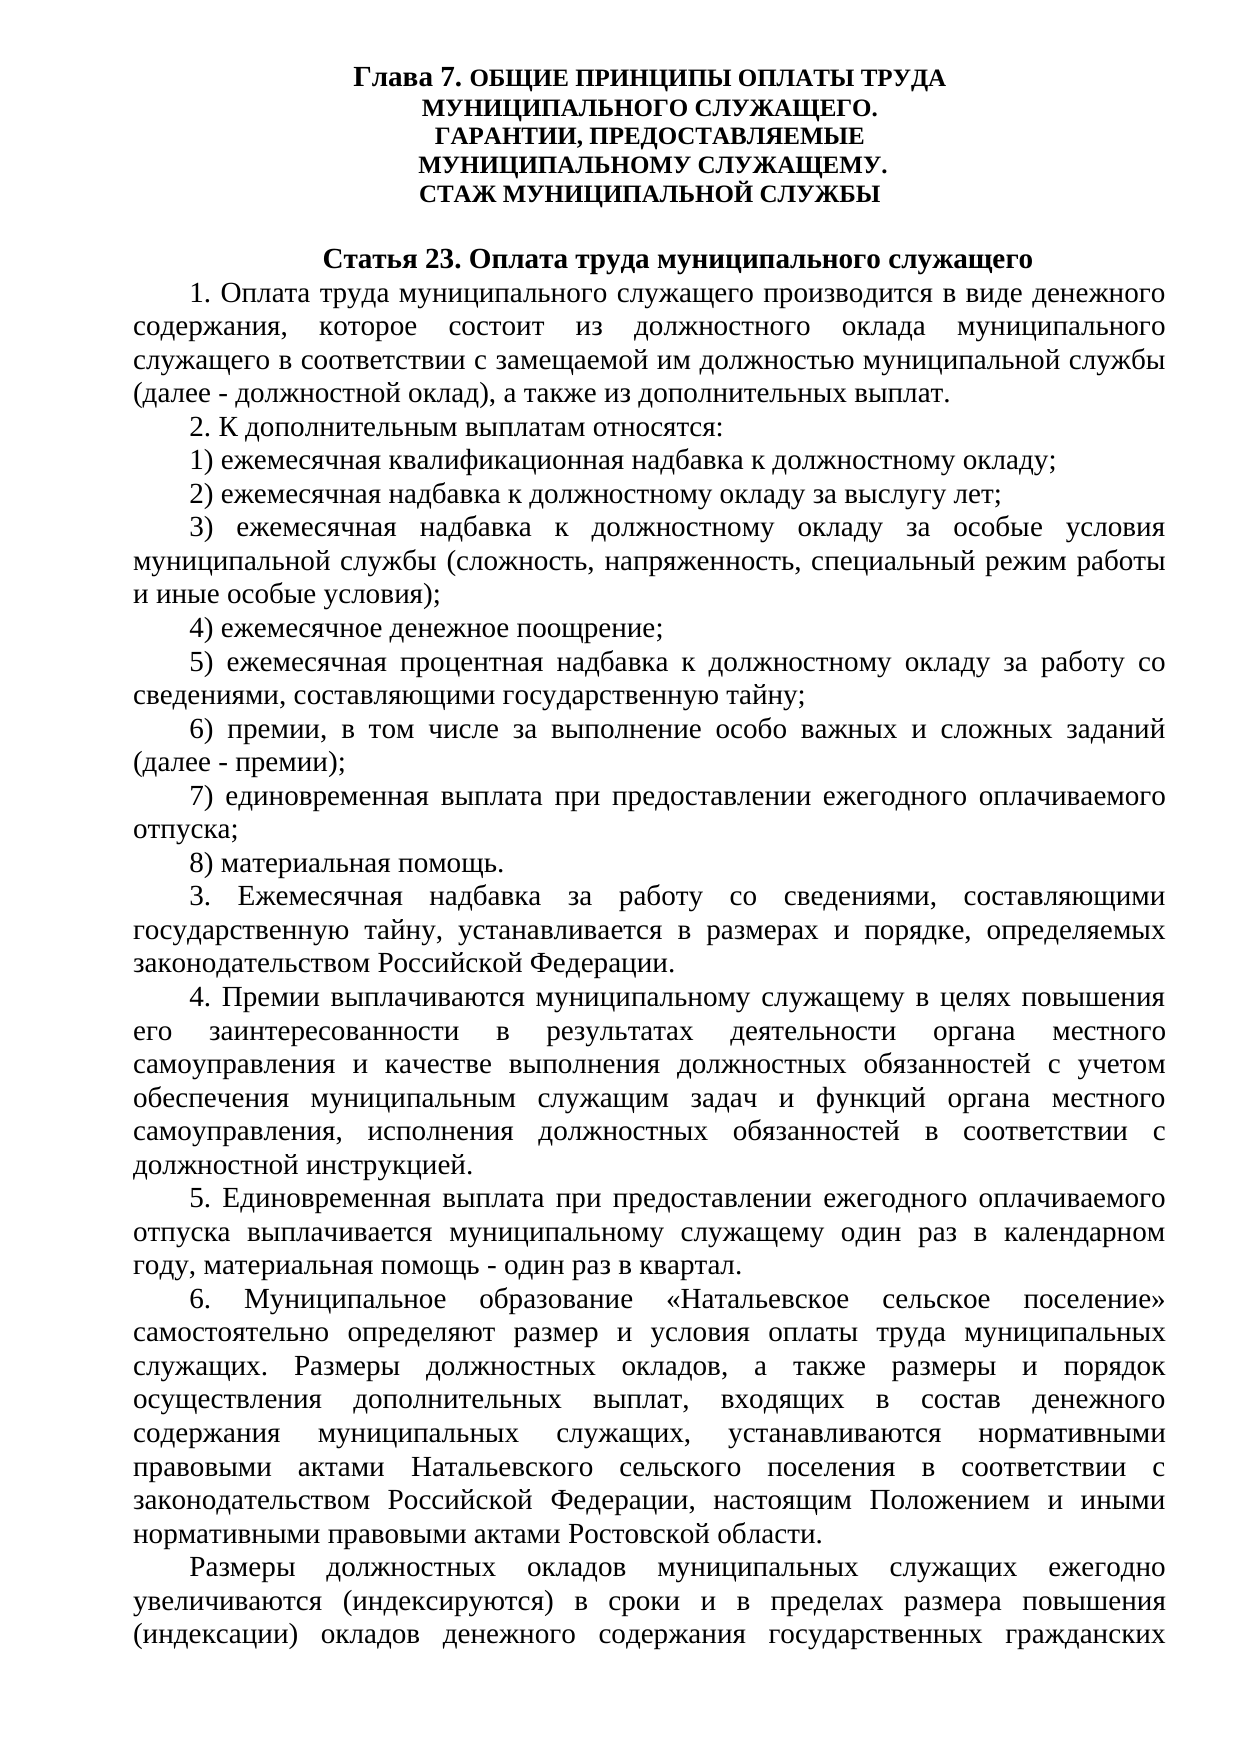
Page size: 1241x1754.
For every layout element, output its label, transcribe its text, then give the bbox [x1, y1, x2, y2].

text 5. Единовременная выплата при предоставлении ежегодного оплачиваемого отпуска выплачивается муниципальному служащему один раз в календарном году, материальная помощь - один раз в квартал. [133, 1180, 1167, 1281]
text 6. Муниципальное образование «Натальевское сельское поселение» самостоятельно определяют размер и условия оплаты труда муниципальных служащих. Размеры должностных окладов, а также размеры и порядок осуществления дополнительных выплат, входящих в состав денежного содержания муниципальных служащих, устанавливаются нормативными правовыми актами Натальевского сельского поселения в соответствии с законодательством Российской Федерации, настоящим Положением и иными нормативными правовыми актами Ростовской области. [133, 1281, 1167, 1549]
text 7) единовременная выплата при предоставлении ежегодного оплачиваемого отпуска; [133, 778, 1167, 845]
text 3. Ежемесячная надбавка за работу со сведениями, составляющими государственную тайну, устанавливается в размерах и порядке, определяемых законодательством Российской Федерации. [133, 878, 1167, 979]
text 8) материальная помощь. [133, 845, 1167, 878]
text Глава 7. ОБЩИЕ ПРИНЦИПЫ ОПЛАТЫ ТРУДА [133, 59, 1167, 93]
text Статья 23. Оплата труда муниципального служащего [133, 241, 1167, 275]
text 3) ежемесячная надбавка к должностному окладу за особые условия муниципальной службы (сложность, напряженность, специальный режим работы и иные особые условия); [133, 509, 1167, 610]
text 6) премии, в том числе за выполнение особо важных и сложных заданий (далее - премии); [133, 711, 1167, 778]
text МУНИЦИПАЛЬНОМУ СЛУЖАЩЕМУ. [133, 150, 1167, 179]
text СТАЖ МУНИЦИПАЛЬНОЙ СЛУЖБЫ [133, 179, 1167, 208]
text 2. К дополнительным выплатам относятся: [133, 409, 1167, 442]
text 5) ежемесячная процентная надбавка к должностному окладу за работу со сведениями, составляющими государственную тайну; [133, 644, 1167, 711]
text МУНИЦИПАЛЬНОГО СЛУЖАЩЕГО. [133, 93, 1167, 121]
text 2) ежемесячная надбавка к должностному окладу за выслугу лет; [133, 476, 1167, 509]
text 4) ежемесячное денежное поощрение; [133, 610, 1167, 644]
text 1. Оплата труда муниципального служащего производится в виде денежного содержания, которое состоит из должностного оклада муниципального служащего в соответствии с замещаемой им должностью муниципальной службы (далее - должностной оклад), а также из дополнительных выплат. [133, 275, 1167, 409]
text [133, 1549, 1167, 1650]
text 4. Премии выплачиваются муниципальному служащему в целях повышения его заинтересованности в результатах деятельности органа местного самоуправления и качестве выполнения должностных обязанностей с учетом обеспечения муниципальным служащим задач и функций органа местного самоуправления, исполнения должностных обязанностей в соответствии с должностной инструкцией. [133, 979, 1167, 1180]
text ГАРАНТИИ, ПРЕДОСТАВЛЯЕМЫЕ [133, 121, 1167, 150]
text 1) ежемесячная квалификационная надбавка к должностному окладу; [133, 442, 1167, 476]
